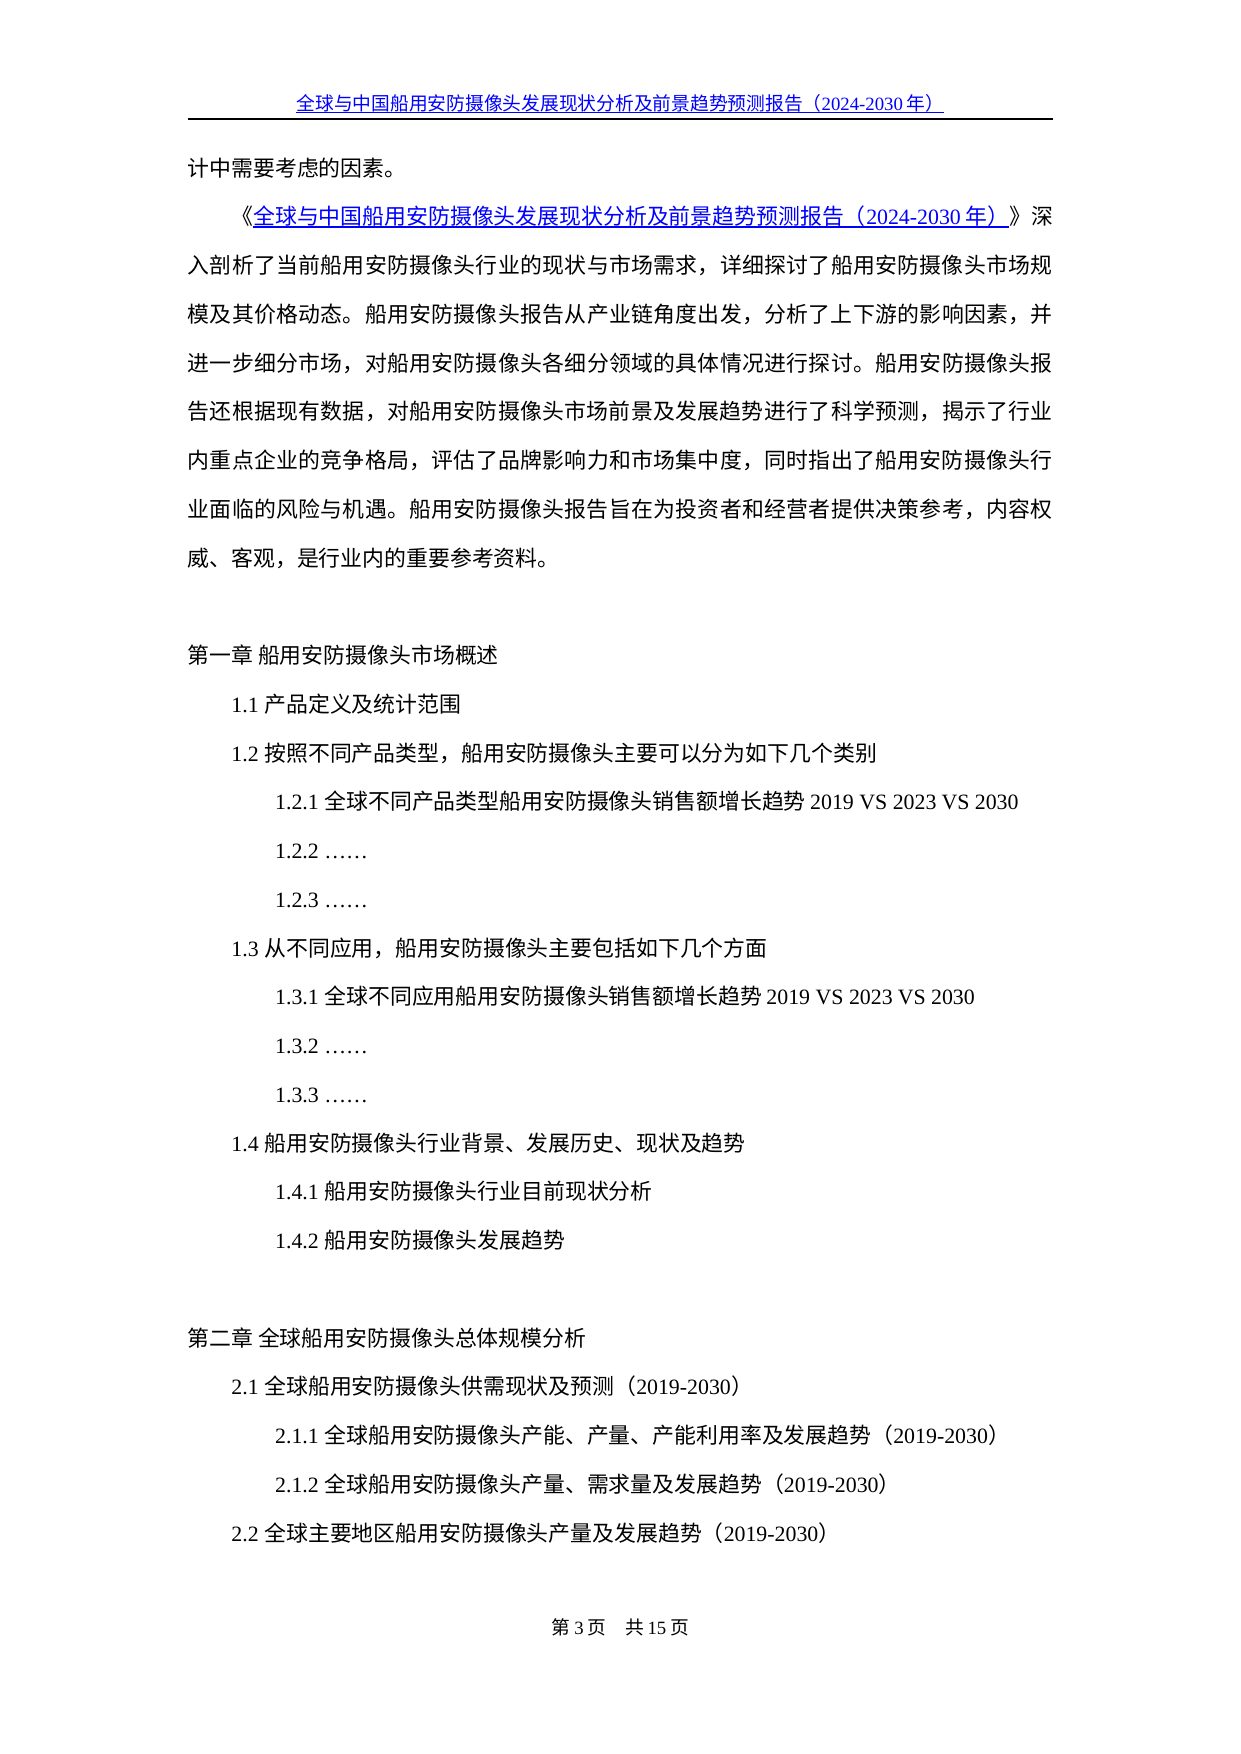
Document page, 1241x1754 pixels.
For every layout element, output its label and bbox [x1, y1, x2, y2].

text [187, 150, 1053, 1548]
